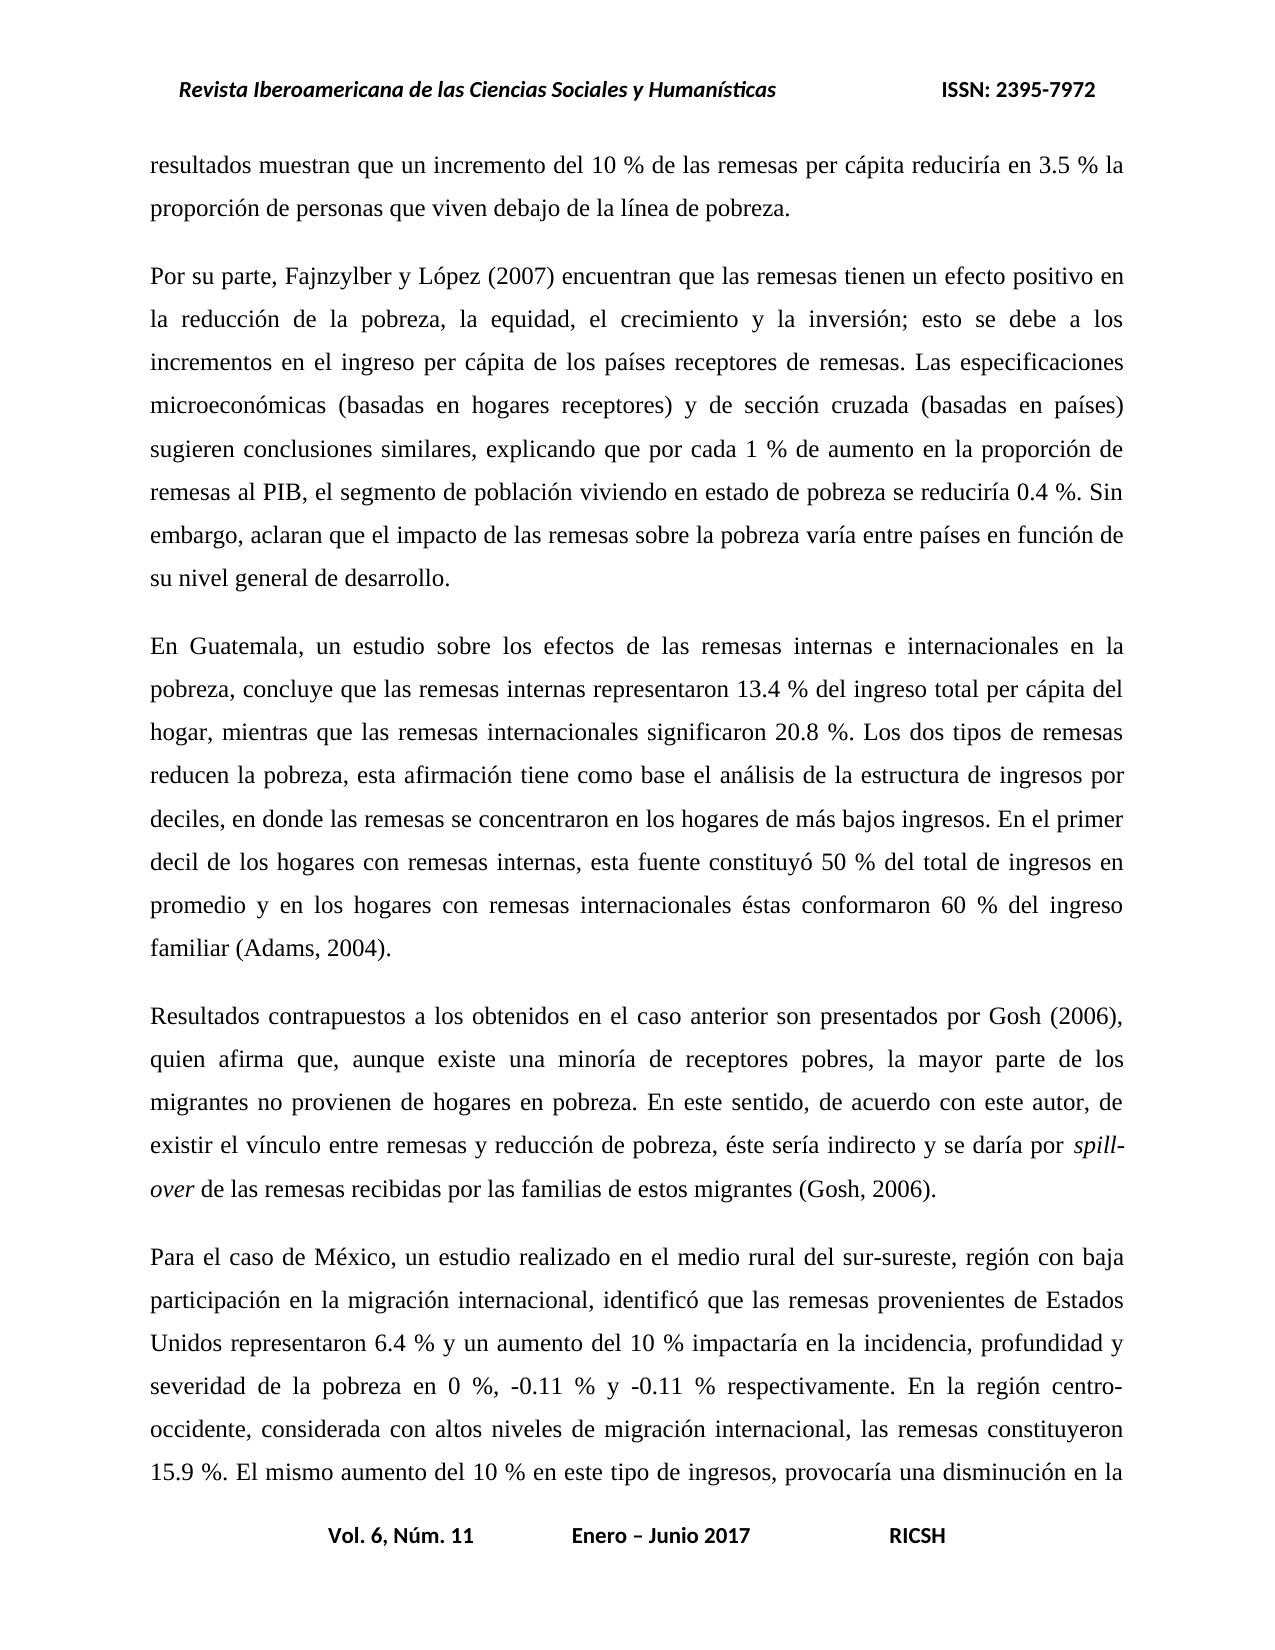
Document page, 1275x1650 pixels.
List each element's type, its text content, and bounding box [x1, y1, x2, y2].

text En Guatemala, un estudio sobre los efectos de las remesas internas e internacionales en la pobreza, concluye que las remesas internas representaron 13.4 % del ingreso total per cápita del hogar, mientras que las remesas internacionales significaron 20.8 %. Los dos tipos de remesas reducen la pobreza, esta afirmación tiene como base el análisis de la estructura de ingresos por deciles, en donde las remesas se concentraron en los hogares de más bajos ingresos. En el primer decil de los hogares con remesas internas, esta fuente constituyó 50 % del total de ingresos en promedio y en los hogares con remesas internacionales éstas conformaron 60 % del ingreso familiar (Adams, 2004). [150, 631, 1125, 962]
text Por su parte, Fajnzylber y López (2007) encuentran que las remesas tienen un efecto positivo en la reducción de la pobreza, la equidad, el crecimiento y la inversión; esto se debe a los incrementos en el ingreso per cápita de los países receptores de remesas. Las especificaciones microeconómicas (basadas en hogares receptores) y de sección cruzada (basadas en países) sugieren conclusiones similares, explicando que por cada 1 % de aumento en la proporción de remesas al PIB, el segmento de población viviendo en estado de pobreza se reduciría 0.4 %. Sin embargo, aclaran que el impacto de las remesas sobre la pobreza varía entre países en función de su nivel general de desarrollo. [150, 261, 1125, 592]
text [150, 1242, 1125, 1486]
text Resultados contrapuestos a los obtenidos en el caso anterior son presentados por Gosh (2006), quien afirma que, aunque existe una minoría de receptores pobres, la mayor parte de los migrantes no provienen de hogares en pobreza. En este sentido, de acuerdo con este autor, de existir el vínculo entre remesas y reducción de pobreza, éste sería indirecto y se daría por spill-over de las remesas recibidas por las familias de estos migrantes (Gosh, 2006). [150, 1001, 1125, 1202]
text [150, 150, 1125, 222]
